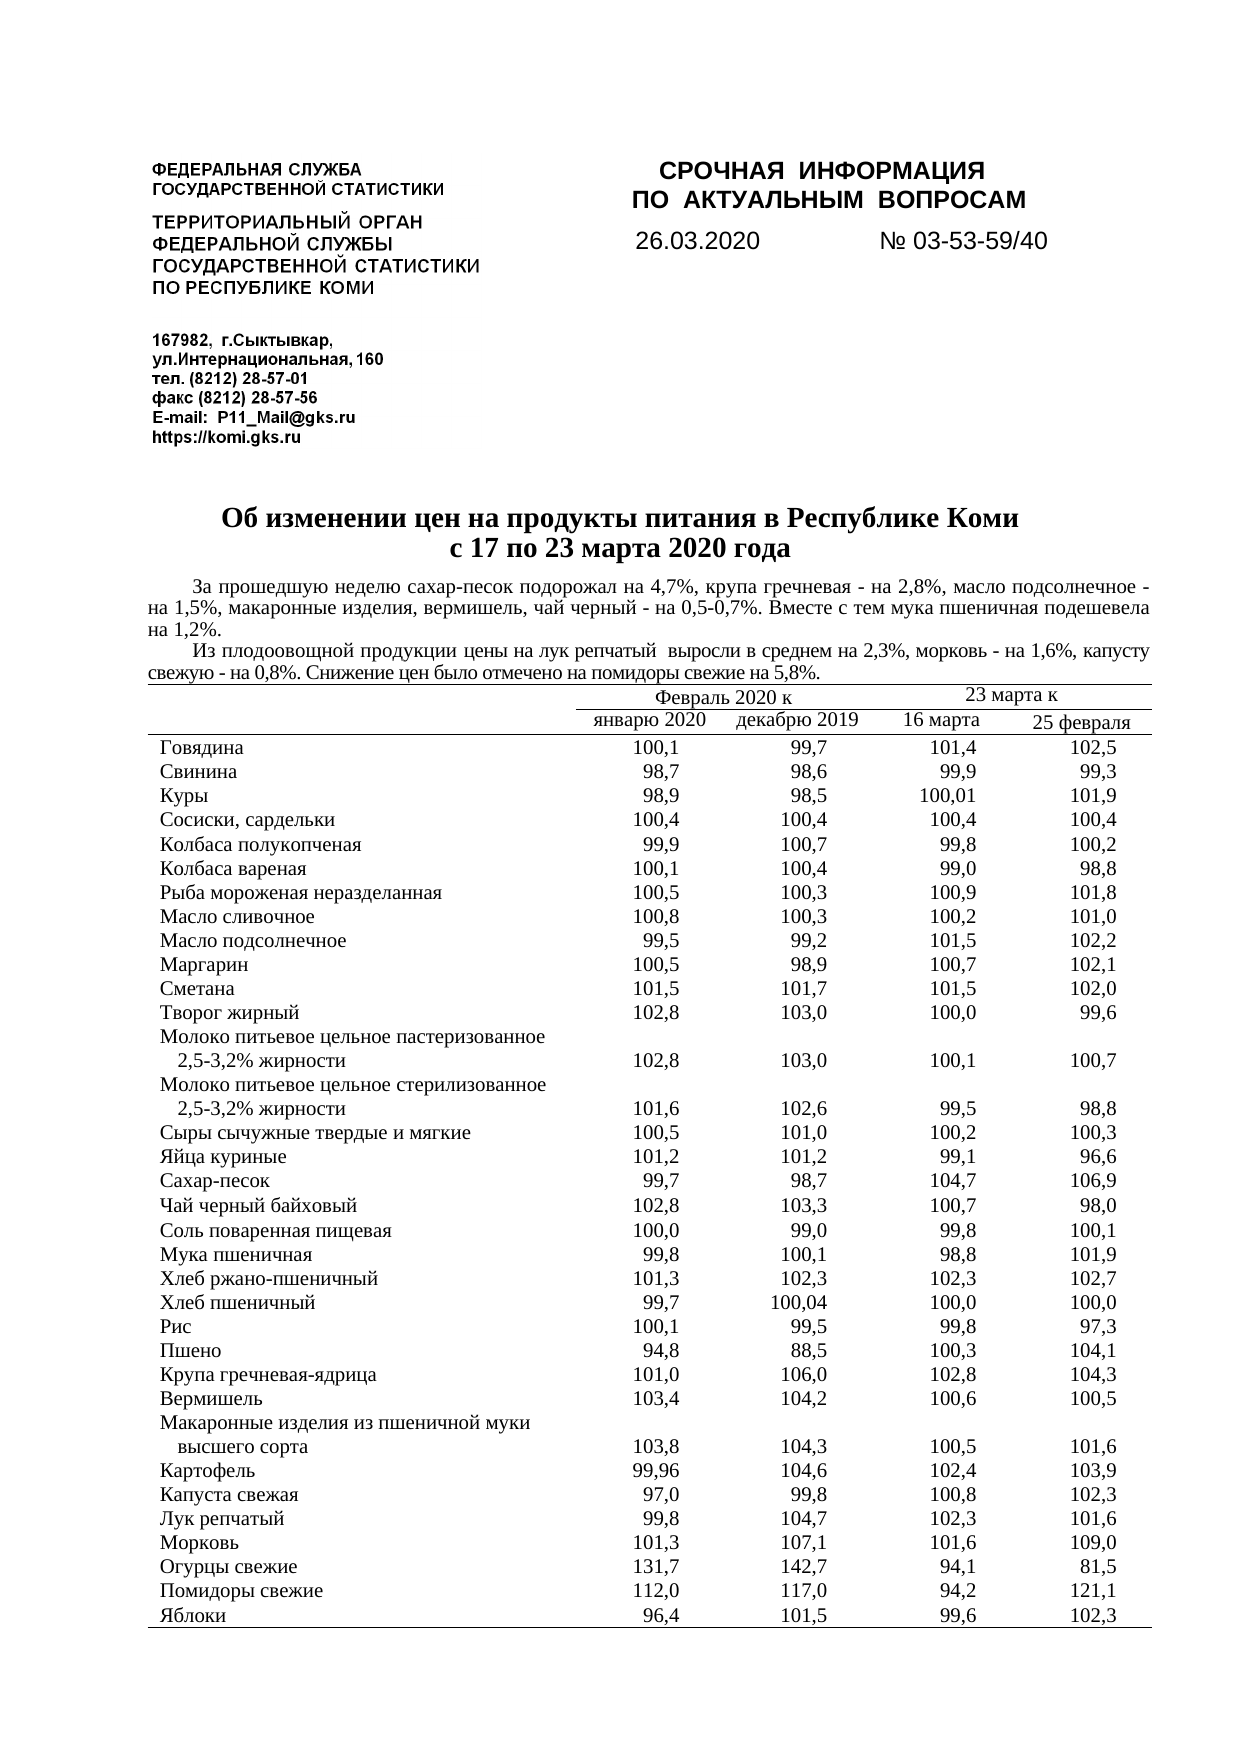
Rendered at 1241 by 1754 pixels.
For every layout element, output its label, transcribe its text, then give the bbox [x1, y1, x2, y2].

table_cell 101,6 [871, 1530, 1011, 1554]
table_cell Мука пшеничная [148, 1242, 576, 1266]
table_cell 100,5 [1011, 1386, 1152, 1410]
table_cell 100,5 [576, 880, 723, 904]
table_cell 102,0 [1011, 976, 1152, 1000]
table_header 23 марта к [871, 685, 1152, 709]
table_cell 101,2 [724, 1144, 871, 1168]
table_cell 100,2 [871, 904, 1011, 928]
table_cell Колбаса вареная [148, 856, 576, 879]
table_cell 102,1 [1011, 952, 1152, 976]
table_cell Макаронные изделия из пшеничной муки высшего сорта [148, 1410, 576, 1458]
table_cell Хлеб пшеничный [148, 1290, 576, 1314]
table_cell Хлеб ржано-пшеничный [148, 1266, 576, 1290]
table_cell Колбаса полукопченая [148, 831, 576, 856]
table_cell 100,6 [871, 1386, 1011, 1410]
table_cell 102,8 [576, 1193, 723, 1217]
table_cell 100,1 [576, 735, 723, 759]
table_cell 81,5 [1011, 1554, 1152, 1578]
table_cell 98,5 [724, 783, 871, 807]
table_cell Молоко питьевое цельное стерилизованное 2,5-3,2% жирности [148, 1072, 576, 1120]
table_cell 100,1 [576, 1314, 723, 1338]
table_cell 99,7 [576, 1290, 723, 1314]
table_cell 100,1 [576, 856, 723, 879]
table_cell 99,6 [1011, 1000, 1152, 1024]
table_cell 100,4 [724, 808, 871, 831]
table_cell 99,9 [576, 831, 723, 856]
text Об изменении цен на продукты питания в Республике Коми [148, 503, 1092, 533]
table_cell 100,0 [871, 1290, 1011, 1314]
text Из плодоовощной продукции цены на лук репчатый выросли в среднем на 2,3%, морковь - на 1,6%, капусту свежую - на 0,8%. Снижение цен было отмечено на помидоры свежие на 5,8%. [148, 641, 1152, 684]
table_cell 102,8 [576, 1000, 723, 1024]
table_cell 97,3 [1011, 1314, 1152, 1338]
table_cell 112,0 [576, 1579, 723, 1602]
table_cell 101,5 [871, 976, 1011, 1000]
table_cell 94,2 [871, 1579, 1011, 1602]
table_cell 99,96 [576, 1458, 723, 1482]
table_cell 99,0 [724, 1218, 871, 1242]
table_cell 121,1 [1011, 1579, 1152, 1602]
table_cell 102,8 [576, 1024, 723, 1072]
table_cell 102,4 [871, 1458, 1011, 1482]
table_cell 100,2 [871, 1120, 1011, 1144]
table_cell 99,7 [576, 1168, 723, 1192]
table_cell 100,3 [1011, 1120, 1152, 1144]
table_cell 99,8 [576, 1242, 723, 1266]
table_cell Сыры сычужные твердые и мягкие [148, 1120, 576, 1144]
table_cell 101,2 [576, 1144, 723, 1168]
table_cell 104,7 [871, 1168, 1011, 1192]
table_cell 99,5 [724, 1314, 871, 1338]
table_cell 100,2 [1011, 831, 1152, 856]
table_cell 104,6 [724, 1458, 871, 1482]
table_cell 102,2 [1011, 928, 1152, 952]
table_cell 98,9 [724, 952, 871, 976]
table_cell Рыба мороженая неразделанная [148, 880, 576, 904]
table_cell 100,7 [871, 952, 1011, 976]
table_cell 102,3 [871, 1266, 1011, 1290]
table_cell 99,1 [871, 1144, 1011, 1168]
table_cell 101,8 [1011, 880, 1152, 904]
table_cell 100,4 [871, 808, 1011, 831]
table_cell Свинина [148, 759, 576, 783]
table_cell 99,0 [871, 856, 1011, 879]
table_cell 98,9 [576, 783, 723, 807]
table_cell 103,0 [724, 1024, 871, 1072]
table_cell 98,8 [1011, 1072, 1152, 1120]
table_cell 101,5 [724, 1603, 871, 1627]
table_cell 102,7 [1011, 1266, 1152, 1290]
table_cell 101,6 [576, 1072, 723, 1120]
table_cell Куры [148, 783, 576, 807]
table_cell 104,1 [1011, 1338, 1152, 1362]
table_cell Капуста свежая [148, 1482, 576, 1506]
table_cell 99,8 [871, 831, 1011, 856]
table_cell 100,01 [871, 783, 1011, 807]
table_cell 98,6 [724, 759, 871, 783]
table_cell январю 2020 [576, 710, 723, 734]
table_cell Творог жирный [148, 1000, 576, 1024]
table_cell 100,7 [1011, 1024, 1152, 1072]
table_cell Морковь [148, 1530, 576, 1554]
table_cell Помидоры свежие [148, 1579, 576, 1602]
table_cell 98,8 [871, 1242, 1011, 1266]
table_cell 100,0 [1011, 1290, 1152, 1314]
table_cell Пшено [148, 1338, 576, 1362]
table_cell 98,8 [1011, 856, 1152, 879]
table_cell 101,6 [1011, 1410, 1152, 1458]
table_cell 100,5 [576, 952, 723, 976]
table_cell 102,8 [871, 1362, 1011, 1386]
table_cell 100,3 [871, 1338, 1011, 1362]
table_cell 98,0 [1011, 1193, 1152, 1217]
table_cell 100,4 [576, 808, 723, 831]
table_cell 101,5 [576, 976, 723, 1000]
table_cell 25 февраля [1011, 710, 1152, 734]
table_cell 99,9 [871, 759, 1011, 783]
table_cell 104,3 [1011, 1362, 1152, 1386]
table_cell Сахар-песок [148, 1168, 576, 1192]
table_cell 100,3 [724, 904, 871, 928]
table_cell Сосиски, сардельки [148, 808, 576, 831]
table_cell 101,0 [1011, 904, 1152, 928]
table_cell 100,7 [724, 831, 871, 856]
table_cell 97,0 [576, 1482, 723, 1506]
table_cell 107,1 [724, 1530, 871, 1554]
table_cell 99,3 [1011, 759, 1152, 783]
table_cell 131,7 [576, 1554, 723, 1578]
table_cell 106,0 [724, 1362, 871, 1386]
table_cell Яйца куриные [148, 1144, 576, 1168]
table_cell 99,2 [724, 928, 871, 952]
table_cell Чай черный байховый [148, 1193, 576, 1217]
table_cell 100,8 [576, 904, 723, 928]
table_cell 16 марта [871, 710, 1011, 734]
table_cell 100,5 [871, 1410, 1011, 1458]
table_cell Молоко питьевое цельное пастеризованное 2,5-3,2% жирности [148, 1024, 576, 1072]
table_cell 104,7 [724, 1506, 871, 1530]
table_cell Картофель [148, 1458, 576, 1482]
table_cell 100,3 [724, 880, 871, 904]
table_header [148, 685, 576, 734]
table_cell 101,6 [1011, 1506, 1152, 1530]
table_cell Крупа гречневая-ядрица [148, 1362, 576, 1386]
table_cell 102,5 [1011, 735, 1152, 759]
table_cell 104,2 [724, 1386, 871, 1410]
table_cell Маргарин [148, 952, 576, 976]
table_cell 101,3 [576, 1530, 723, 1554]
table_cell 101,7 [724, 976, 871, 1000]
table_cell 104,3 [724, 1410, 871, 1458]
table_cell 100,1 [871, 1024, 1011, 1072]
table_cell декабрю 2019 [724, 710, 871, 734]
table_cell 100,4 [724, 856, 871, 879]
table_cell 100,0 [576, 1218, 723, 1242]
table_cell 98,7 [724, 1168, 871, 1192]
table_cell Огурцы свежие [148, 1554, 576, 1578]
table_cell 106,9 [1011, 1168, 1152, 1192]
table_cell 101,9 [1011, 1242, 1152, 1266]
table_cell Масло сливочное [148, 904, 576, 928]
table_cell 99,5 [871, 1072, 1011, 1120]
table_cell 102,3 [1011, 1482, 1152, 1506]
table_cell 100,9 [871, 880, 1011, 904]
table_cell 98,7 [576, 759, 723, 783]
table_cell 102,3 [724, 1266, 871, 1290]
table_cell 102,3 [1011, 1603, 1152, 1627]
table_cell 102,6 [724, 1072, 871, 1120]
table_cell 100,8 [871, 1482, 1011, 1506]
text с 17 по 23 марта 2020 года [148, 533, 1092, 563]
table_cell Вермишель [148, 1386, 576, 1410]
table_cell 101,0 [724, 1120, 871, 1144]
table_cell 99,6 [871, 1603, 1011, 1627]
table_cell 117,0 [724, 1579, 871, 1602]
table_cell Лук репчатый [148, 1506, 576, 1530]
table_cell 101,3 [576, 1266, 723, 1290]
table_cell 99,5 [576, 928, 723, 952]
table_header Февраль 2020 к [576, 685, 871, 709]
table_cell 99,8 [724, 1482, 871, 1506]
table_cell 100,1 [1011, 1218, 1152, 1242]
table_cell 142,7 [724, 1554, 871, 1578]
table_cell 99,8 [871, 1314, 1011, 1338]
table_cell Говядина [148, 735, 576, 759]
table_cell 100,1 [724, 1242, 871, 1266]
table_cell 88,5 [724, 1338, 871, 1362]
table_cell 103,3 [724, 1193, 871, 1217]
table_cell 99,7 [724, 735, 871, 759]
table_cell 100,7 [871, 1193, 1011, 1217]
table_cell 96,6 [1011, 1144, 1152, 1168]
table_cell 100,5 [576, 1120, 723, 1144]
table_cell 101,4 [871, 735, 1011, 759]
table_cell 100,04 [724, 1290, 871, 1314]
table_cell Сметана [148, 976, 576, 1000]
table_cell 103,9 [1011, 1458, 1152, 1482]
table_cell Рис [148, 1314, 576, 1338]
table_cell 103,4 [576, 1386, 723, 1410]
table_cell Масло подсолнечное [148, 928, 576, 952]
table_cell 100,0 [871, 1000, 1011, 1024]
table_cell 101,9 [1011, 783, 1152, 807]
table_cell 102,3 [871, 1506, 1011, 1530]
table_cell Соль поваренная пищевая [148, 1218, 576, 1242]
table_cell 99,8 [871, 1218, 1011, 1242]
table_cell Яблоки [148, 1603, 576, 1627]
table_cell 94,1 [871, 1554, 1011, 1578]
table_cell 96,4 [576, 1603, 723, 1627]
table_cell 103,0 [724, 1000, 871, 1024]
table_cell 103,8 [576, 1410, 723, 1458]
table_cell 94,8 [576, 1338, 723, 1362]
table_cell 101,5 [871, 928, 1011, 952]
table_cell 109,0 [1011, 1530, 1152, 1554]
table_cell 101,0 [576, 1362, 723, 1386]
picture [152, 153, 482, 449]
text За прошедшую неделю сахар-песок подорожал на 4,7%, крупа гречневая - на 2,8%, масло подсолнечное - на 1,5%, макаронные изделия, вермишель, чай черный - на 0,5-0,7%. Вместе с тем мука пшеничная подешевела на 1,2%. [148, 576, 1152, 641]
table_cell 99,8 [576, 1506, 723, 1530]
table_cell 100,4 [1011, 808, 1152, 831]
